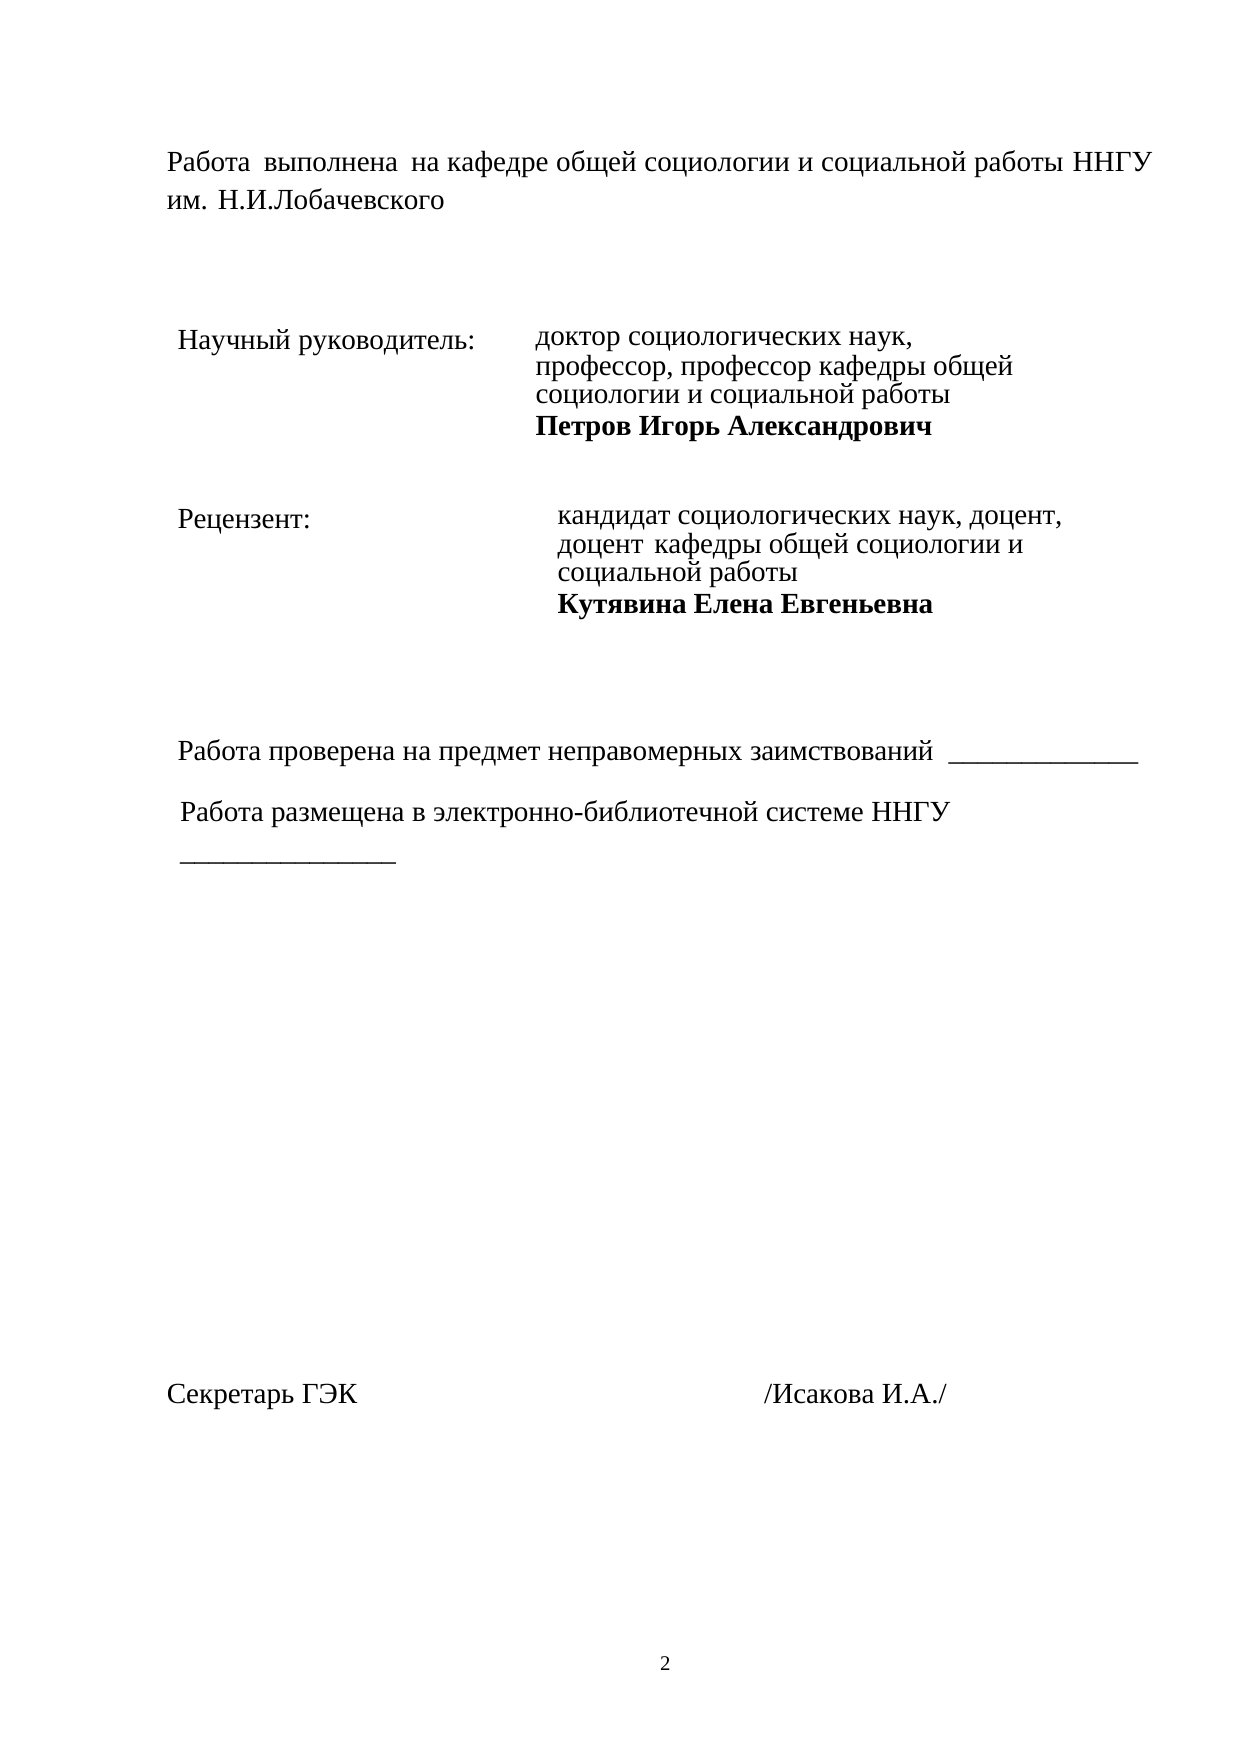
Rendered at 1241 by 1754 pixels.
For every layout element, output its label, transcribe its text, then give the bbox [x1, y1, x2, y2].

text Научный руководитель: доктор социологических наук, [177, 319, 1163, 352]
subtitle Работа размещена в электронно-библиотечной системе ННГУ _______________ [180, 794, 969, 867]
text Петров Игорь Александрович [462, 410, 1152, 442]
text профессор, профессор кафедры общей социологии и социальной работы [535, 352, 1152, 410]
text Кутявина Елена Евгеньевна [557, 588, 1152, 619]
text Рецензент: кандидат социологических наук, доцент, доцент кафедры общей социологии и социальной работы [177, 499, 1147, 588]
text Секретарь ГЭК /Исакова И.А./ [167, 1348, 969, 1409]
text Работа проверена на предмет неправомерных заимствований _____________ [177, 733, 1163, 766]
subtitle Работа выполнена на кафедре общей социологии и социальной работы ННГУ им. Н.И.Лобачевского [167, 144, 1152, 216]
